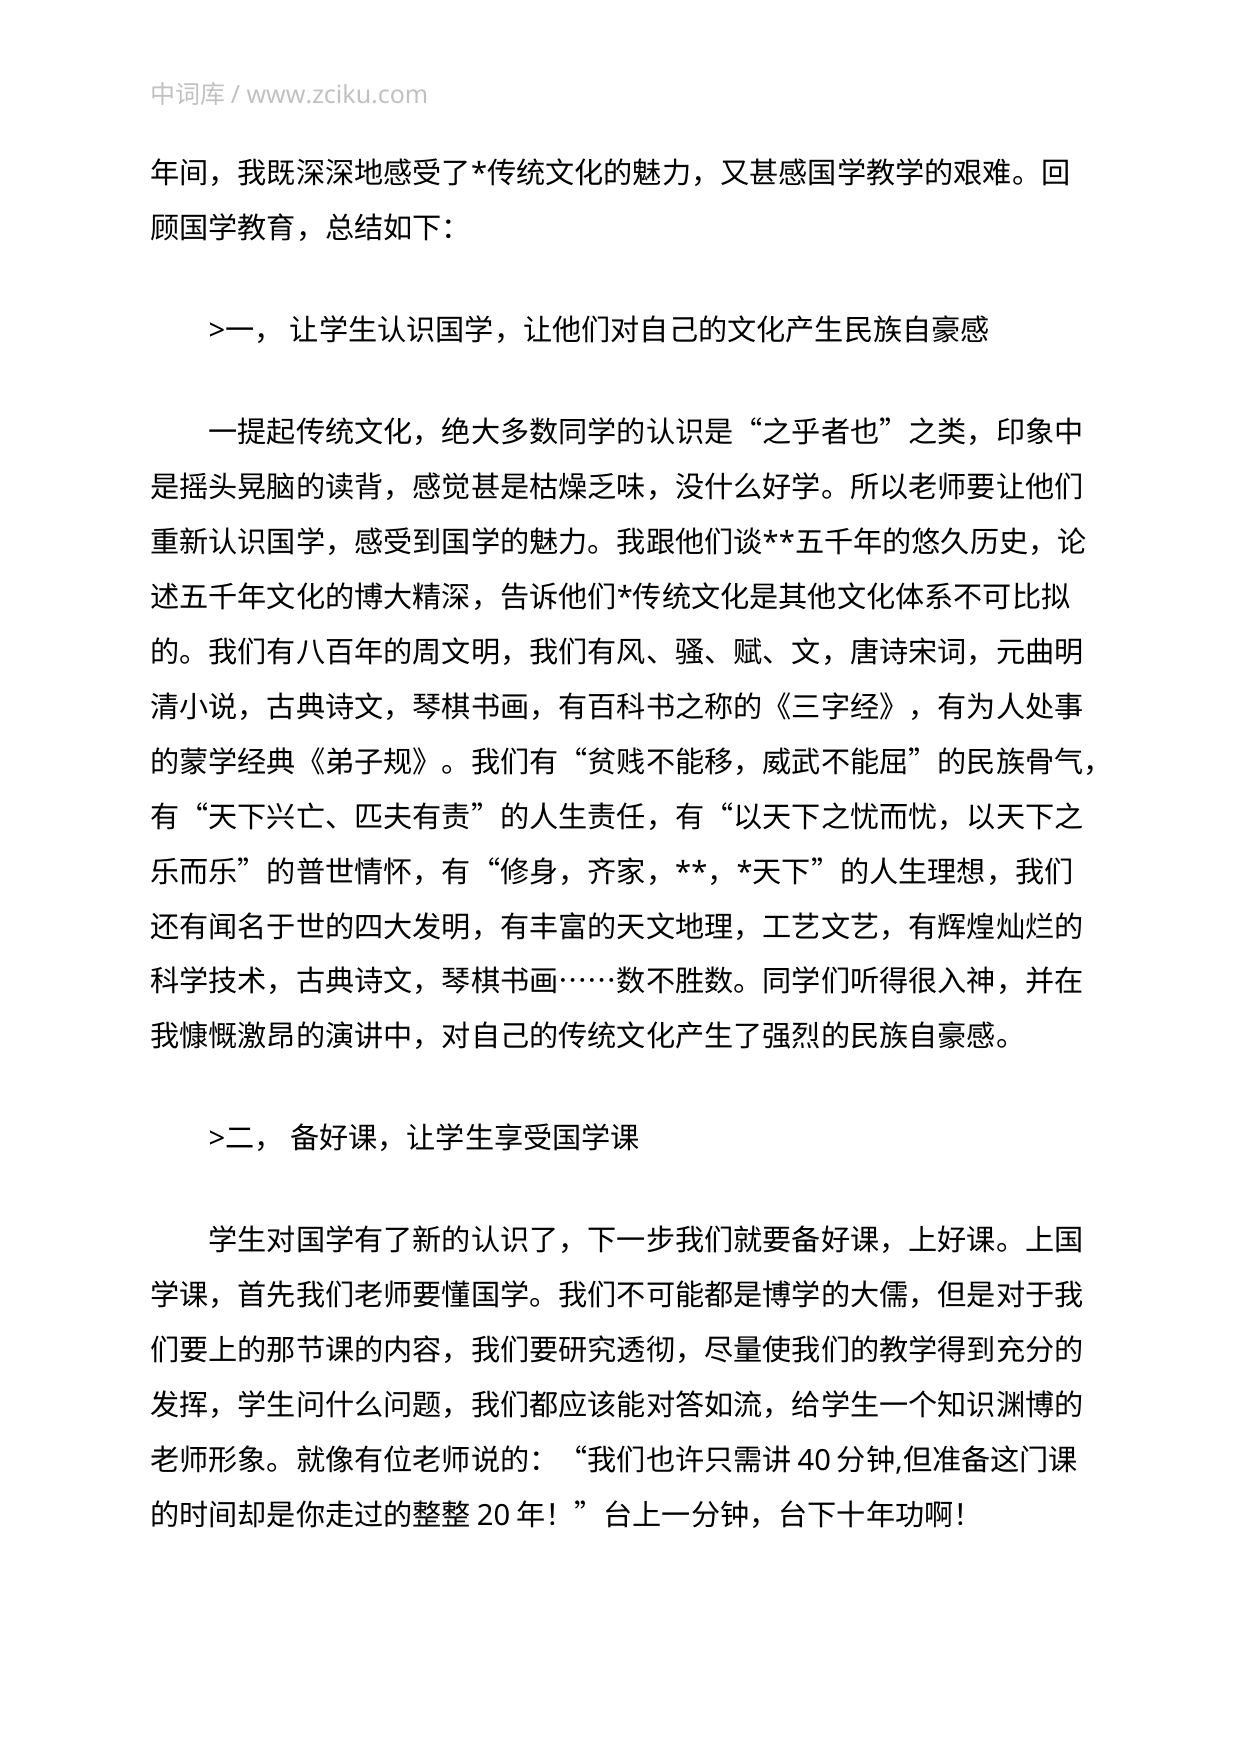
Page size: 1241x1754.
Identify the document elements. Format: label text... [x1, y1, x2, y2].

text 一提起传统文化，绝大多数同学的认识是“之乎者也”之类，印象中是摇头晃脑的读背，感觉甚是枯燥乏味，没什么好学。所以老师要让他们重新认识国学，感受到国学的魅力。我跟他们谈**五千年的悠久历史，论述五千年文化的博大精深，告诉他们*传统文化是其他文化体系不可比拟的。我们有八百年的周文明，我们有风、骚、赋、文，唐诗宋词，元曲明清小说，古典诗文，琴棋书画，有百科书之称的《三字经》，有为人处事的蒙学经典《弟子规》。我们有“贫贱不能移，威武不能屈”的民族骨气，有“天下兴亡、匹夫有责”的人生责任，有“以天下之忧而忧，以天下之乐而乐”的普世情怀，有“修身，齐家，**，*天下”的人生理想，我们还有闻名于世的四大发明，有丰富的天文地理，工艺文艺，有辉煌灿烂的科学技术，古典诗文，琴棋书画……数不胜数。同学们听得很入神，并在我慷慨激昂的演讲中，对自己的传统文化产生了强烈的民族自豪感。 [150, 409, 1090, 1055]
text >一， 让学生认识国学，让他们对自己的文化产生民族自豪感 [150, 307, 1090, 349]
text >二， 备好课，让学生享受国学课 [150, 1115, 1090, 1157]
text 学生对国学有了新的认识了，下一步我们就要备好课，上好课。上国学课，首先我们老师要懂国学。我们不可能都是博学的大儒，但是对于我们要上的那节课的内容，我们要研究透彻，尽量使我们的教学得到充分的发挥，学生问什么问题，我们都应该能对答如流，给学生一个知识渊博的老师形象。就像有位老师说的：“我们也许只需讲40分钟,但准备这门课的时间却是你走过的整整20年！”台上一分钟，台下十年功啊！ [150, 1217, 1090, 1534]
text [150, 150, 1090, 247]
